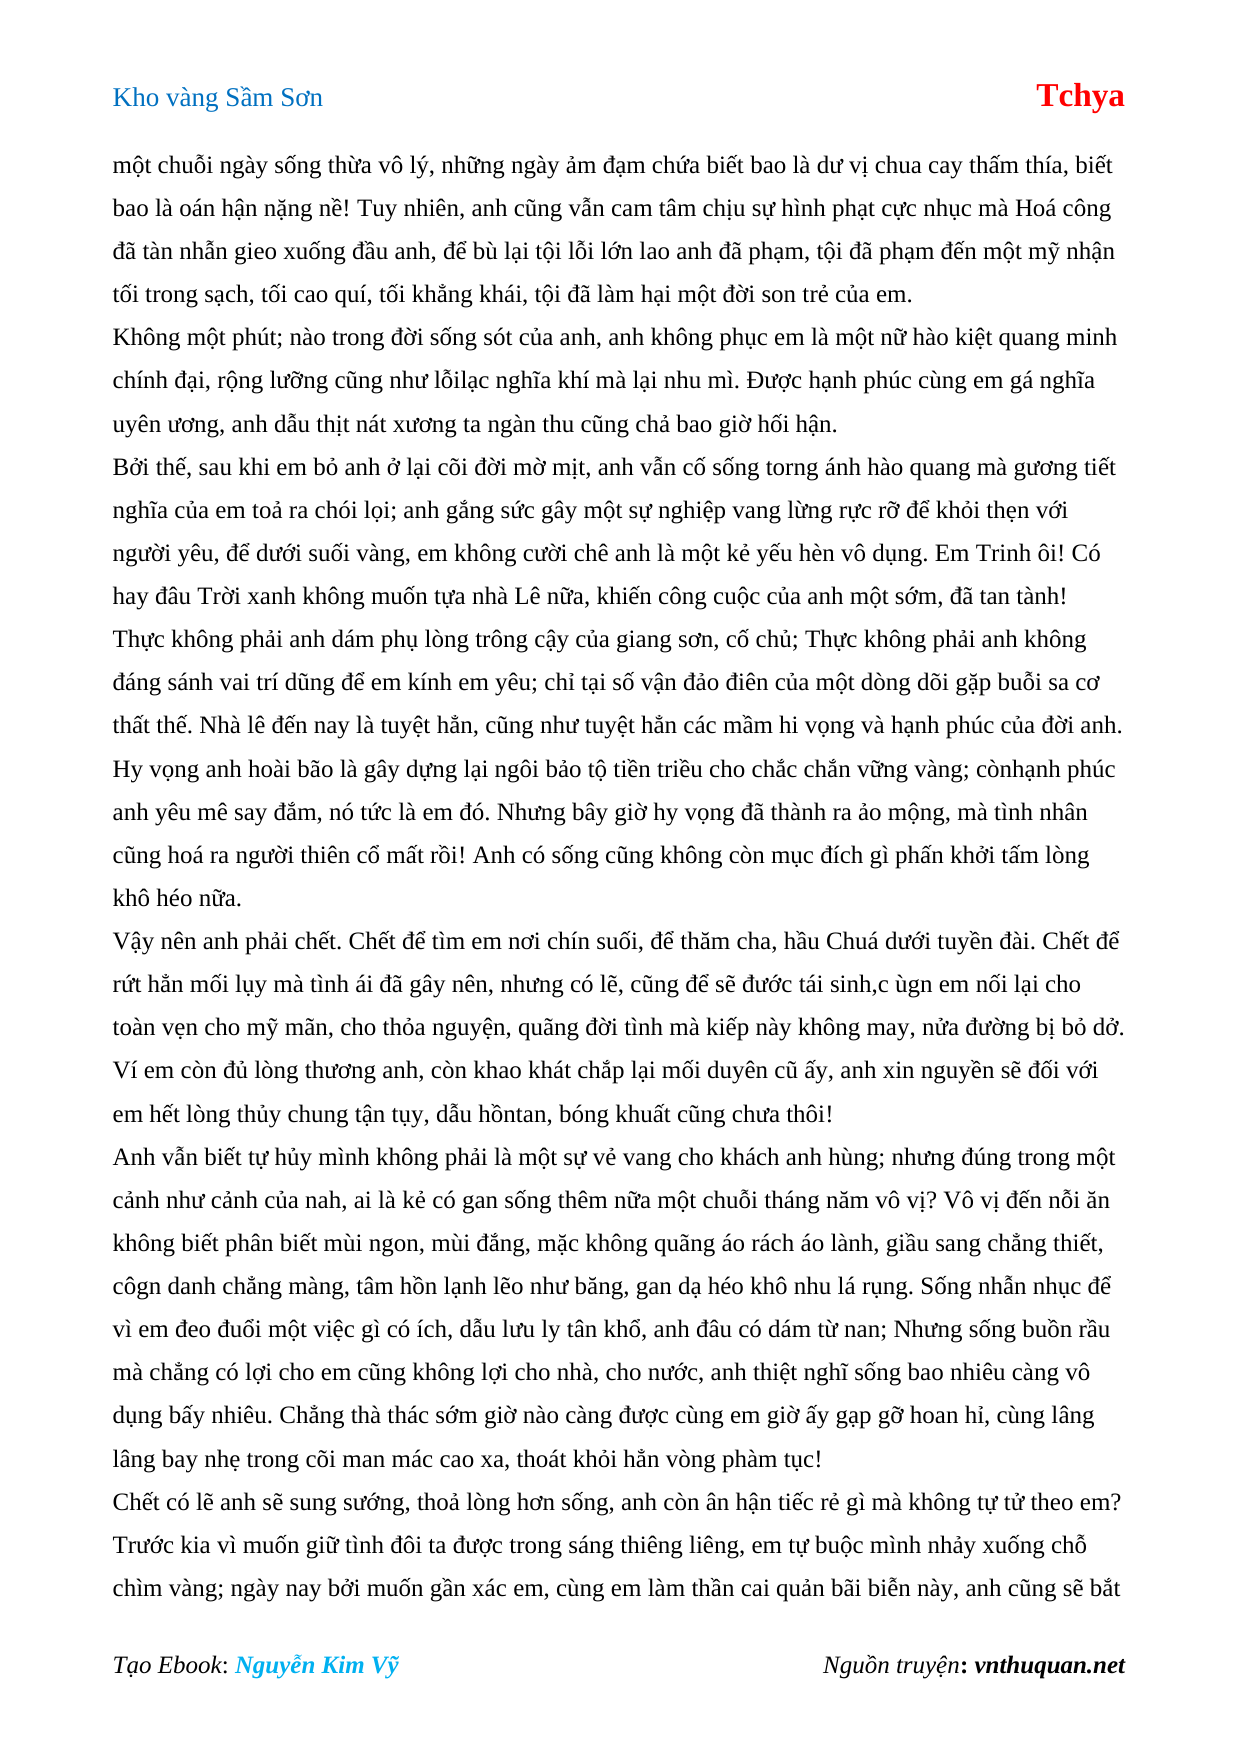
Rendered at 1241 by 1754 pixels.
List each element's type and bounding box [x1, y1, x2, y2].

text [112, 150, 1128, 1602]
